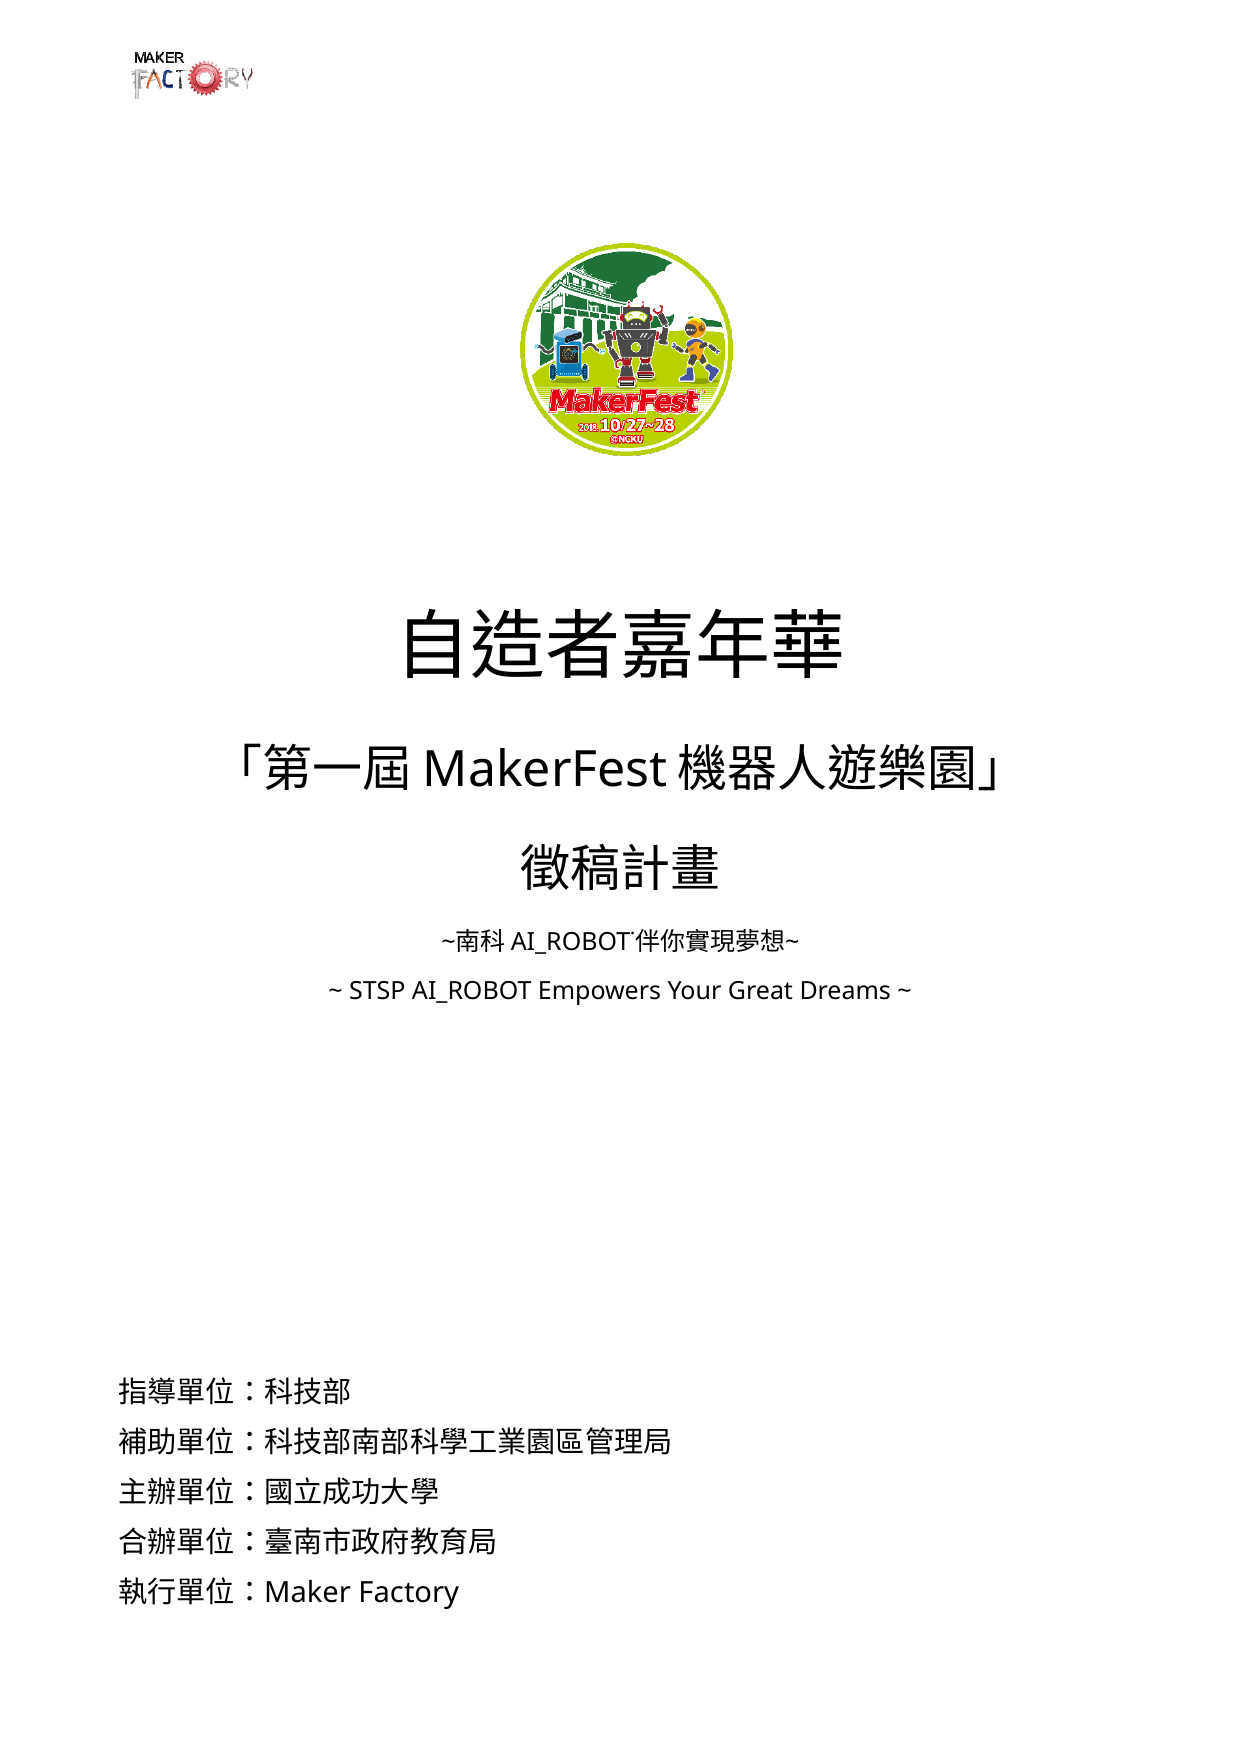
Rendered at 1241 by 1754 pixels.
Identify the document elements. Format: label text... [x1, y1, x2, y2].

text 補助單位：科技部南部科學工業園區管理局 [118, 1415, 1122, 1465]
text ~ STSP AI_ROBOT Empowers Your Great Dreams ~ [118, 965, 1122, 1015]
text 主辦單位：國立成功大學 [118, 1465, 1122, 1515]
text 執行單位：Maker Factory [118, 1565, 1122, 1615]
text 自造者嘉年華 [118, 565, 1122, 715]
text 指導單位：科技部 [118, 1365, 1122, 1415]
picture [118, 45, 267, 105]
text 「第一屆MakerFest機器人遊樂園」 [118, 715, 1122, 815]
picture [517, 243, 736, 456]
text ~南科AI_ROBOT˙伴你實現夢想~ [118, 915, 1122, 965]
text 合辦單位：臺南市政府教育局 [118, 1515, 1122, 1565]
text 徵稿計畫 [118, 815, 1122, 915]
